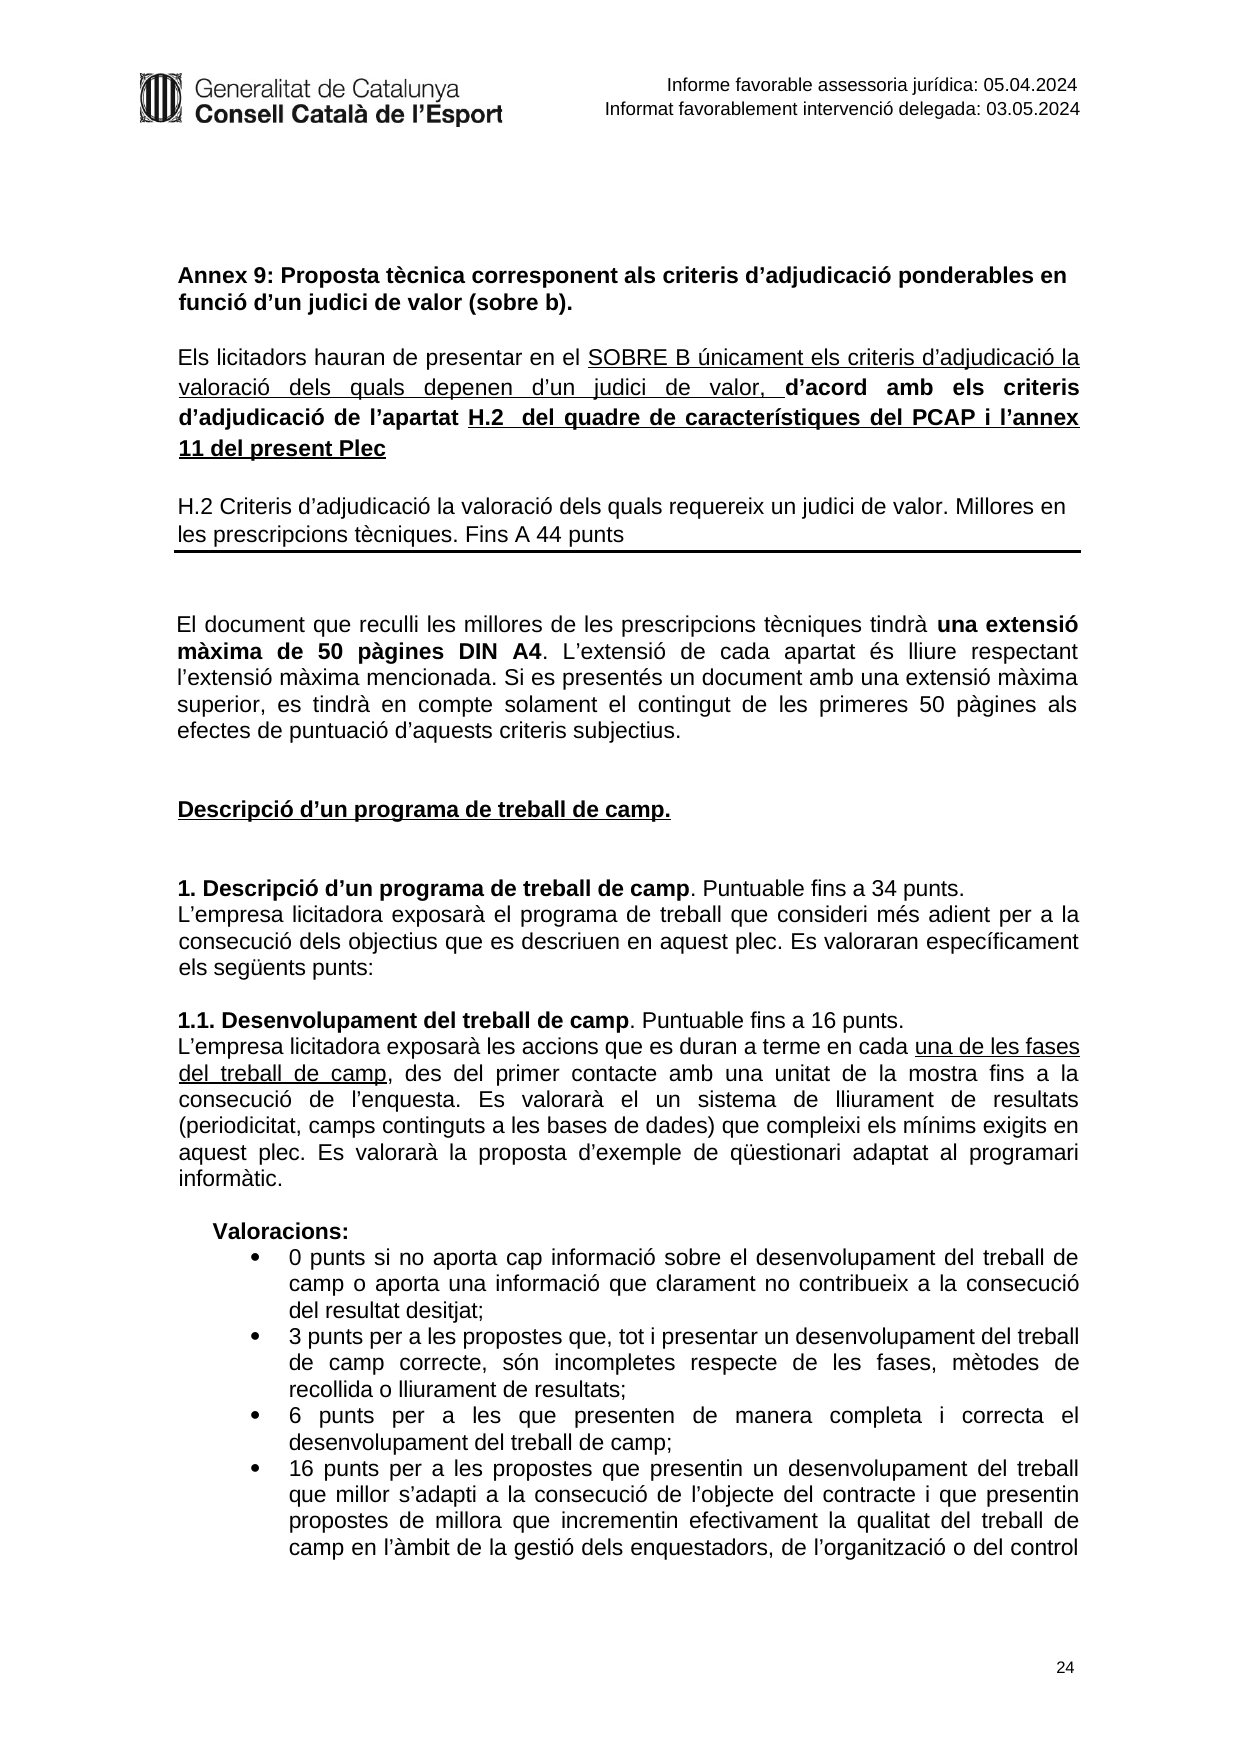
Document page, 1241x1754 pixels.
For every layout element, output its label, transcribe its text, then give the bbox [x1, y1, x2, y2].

text L’empresa licitadora exposarà les accions que es duran a terme en cada una de les fases del treball de camp, des del primer contacte amb una unitat de la mostra fins a la consecució de l’enquesta. Es valorarà el un sistema de lliurament de resultats (periodicitat, camps continguts a les bases de dades) que compleixi els mínims exigits en aquest plec. Es valorarà la proposta d’exemple de qüestionari adaptat al programari informàtic. [177, 1033, 1080, 1191]
picture [139, 73, 503, 127]
subtitle Annex 9: Proposta tècnica corresponent als criteris d’adjudicació ponderables en funció d’un judici de valor (sobre b). [177, 262, 1080, 315]
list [251, 1455, 1080, 1560]
list 3 punts per a les propostes que, tot i presentar un desenvolupament del treball de camp correcte, són incompletes respecte de les fases, mètodes de recollida o lliurament de resultats; [251, 1323, 1080, 1402]
text H.2 Criteris d’adjudicació la valoració dels quals requereix un judici de valor. Millores en les prescripcions tècniques. Fins A 44 punts [177, 493, 1080, 547]
text Valoracions: [212, 1218, 1080, 1244]
text 1. Descripció d’un programa de treball de camp. Puntuable fins a 34 punts. [177, 875, 1080, 901]
list 6 punts per a les que presenten de manera completa i correcta el desenvolupament del treball de camp; [251, 1402, 1080, 1455]
text Descripció d’un programa de treball de camp. [177, 796, 1080, 822]
text El document que reculli les millores de les prescripcions tècniques tindrà una extensió màxima de 50 pàgines DIN A4. L’extensió de cada apartat és lliure respectant l’extensió màxima mencionada. Si es presentés un document amb una extensió màxima superior, es tindrà en compte solament el contingut de les primeres 50 pàgines als efectes de puntuació d’aquests criteris subjectius. [176, 611, 1078, 743]
text Els licitadors hauran de presentar en el SOBRE B únicament els criteris d’adjudicació la valoració dels quals depenen d’un judici de valor, d’acord amb els criteris d’adjudicació de l’apartat H.2 del quadre de característiques del PCAP i l’annex 11 del present Plec [177, 344, 1080, 461]
text 1.1. Desenvolupament del treball de camp. Puntuable fins a 16 punts. [177, 1007, 1080, 1033]
text L’empresa licitadora exposarà el programa de treball que consideri més adient per a la consecució dels objectius que es descriuen en aquest plec. Es valoraran específicament els següents punts: [177, 901, 1080, 980]
list 0 punts si no aporta cap informació sobre el desenvolupament del treball de camp o aporta una informació que clarament no contribueix a la consecució del resultat desitjat; [251, 1244, 1080, 1323]
